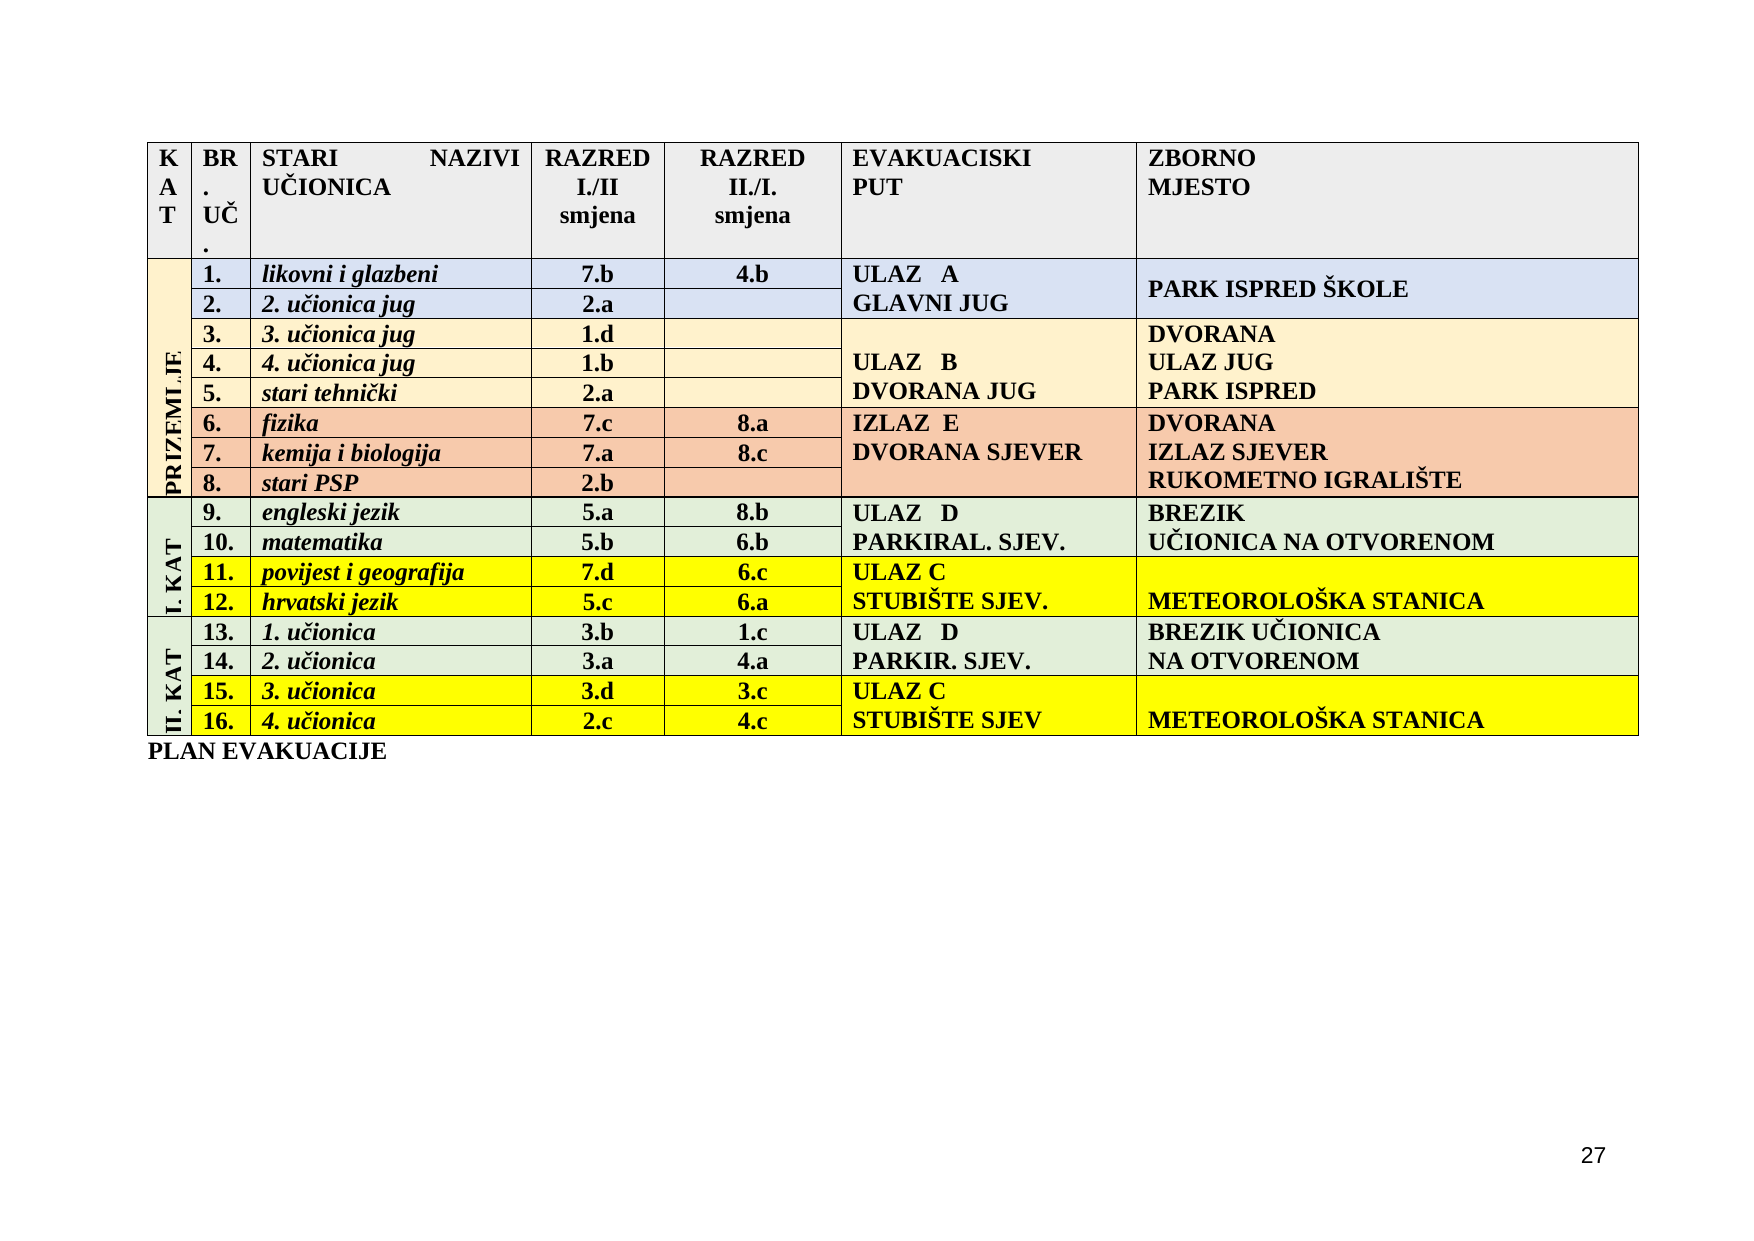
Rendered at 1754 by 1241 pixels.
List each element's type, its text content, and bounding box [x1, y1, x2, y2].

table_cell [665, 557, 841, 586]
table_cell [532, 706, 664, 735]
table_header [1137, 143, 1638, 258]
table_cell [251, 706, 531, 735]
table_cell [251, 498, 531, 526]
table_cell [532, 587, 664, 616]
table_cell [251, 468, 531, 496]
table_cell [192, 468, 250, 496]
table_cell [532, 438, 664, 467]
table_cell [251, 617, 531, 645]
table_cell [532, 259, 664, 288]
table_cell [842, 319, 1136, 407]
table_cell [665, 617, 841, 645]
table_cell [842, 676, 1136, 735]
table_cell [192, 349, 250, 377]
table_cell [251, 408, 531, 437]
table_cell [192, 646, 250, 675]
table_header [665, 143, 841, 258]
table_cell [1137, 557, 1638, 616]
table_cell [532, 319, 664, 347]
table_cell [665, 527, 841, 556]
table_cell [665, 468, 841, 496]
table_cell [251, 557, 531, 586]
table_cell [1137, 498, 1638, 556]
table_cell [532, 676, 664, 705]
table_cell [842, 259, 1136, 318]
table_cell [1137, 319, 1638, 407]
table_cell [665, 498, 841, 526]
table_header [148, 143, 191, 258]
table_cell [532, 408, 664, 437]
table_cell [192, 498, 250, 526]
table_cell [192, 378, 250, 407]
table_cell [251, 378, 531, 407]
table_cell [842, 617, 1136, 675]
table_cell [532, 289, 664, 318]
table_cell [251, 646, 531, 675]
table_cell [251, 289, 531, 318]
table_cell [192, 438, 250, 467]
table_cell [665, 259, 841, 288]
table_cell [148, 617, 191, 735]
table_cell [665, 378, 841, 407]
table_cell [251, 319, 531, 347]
text PLAN EVAKUACIJE [148, 736, 1606, 764]
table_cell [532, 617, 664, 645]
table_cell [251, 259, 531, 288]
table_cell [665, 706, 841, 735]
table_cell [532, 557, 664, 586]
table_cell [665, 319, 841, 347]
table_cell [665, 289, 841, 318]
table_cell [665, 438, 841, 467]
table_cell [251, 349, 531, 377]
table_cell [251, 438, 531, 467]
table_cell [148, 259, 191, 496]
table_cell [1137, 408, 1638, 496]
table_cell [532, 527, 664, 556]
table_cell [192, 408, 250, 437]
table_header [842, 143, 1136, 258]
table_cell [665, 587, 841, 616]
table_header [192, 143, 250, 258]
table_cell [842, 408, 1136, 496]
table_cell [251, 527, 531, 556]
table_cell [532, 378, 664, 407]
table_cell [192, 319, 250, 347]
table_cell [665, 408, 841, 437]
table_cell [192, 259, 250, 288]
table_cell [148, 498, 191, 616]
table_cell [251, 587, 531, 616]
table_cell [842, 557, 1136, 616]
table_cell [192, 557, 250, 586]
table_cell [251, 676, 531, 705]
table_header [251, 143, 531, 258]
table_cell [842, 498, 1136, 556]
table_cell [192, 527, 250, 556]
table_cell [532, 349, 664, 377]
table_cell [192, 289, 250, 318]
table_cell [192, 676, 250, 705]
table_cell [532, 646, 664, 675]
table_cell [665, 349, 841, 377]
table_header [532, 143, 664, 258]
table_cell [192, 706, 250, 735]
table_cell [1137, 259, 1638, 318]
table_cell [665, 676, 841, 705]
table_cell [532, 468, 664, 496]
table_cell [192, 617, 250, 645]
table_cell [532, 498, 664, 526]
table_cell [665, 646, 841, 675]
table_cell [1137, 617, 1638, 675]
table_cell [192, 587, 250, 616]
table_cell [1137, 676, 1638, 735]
